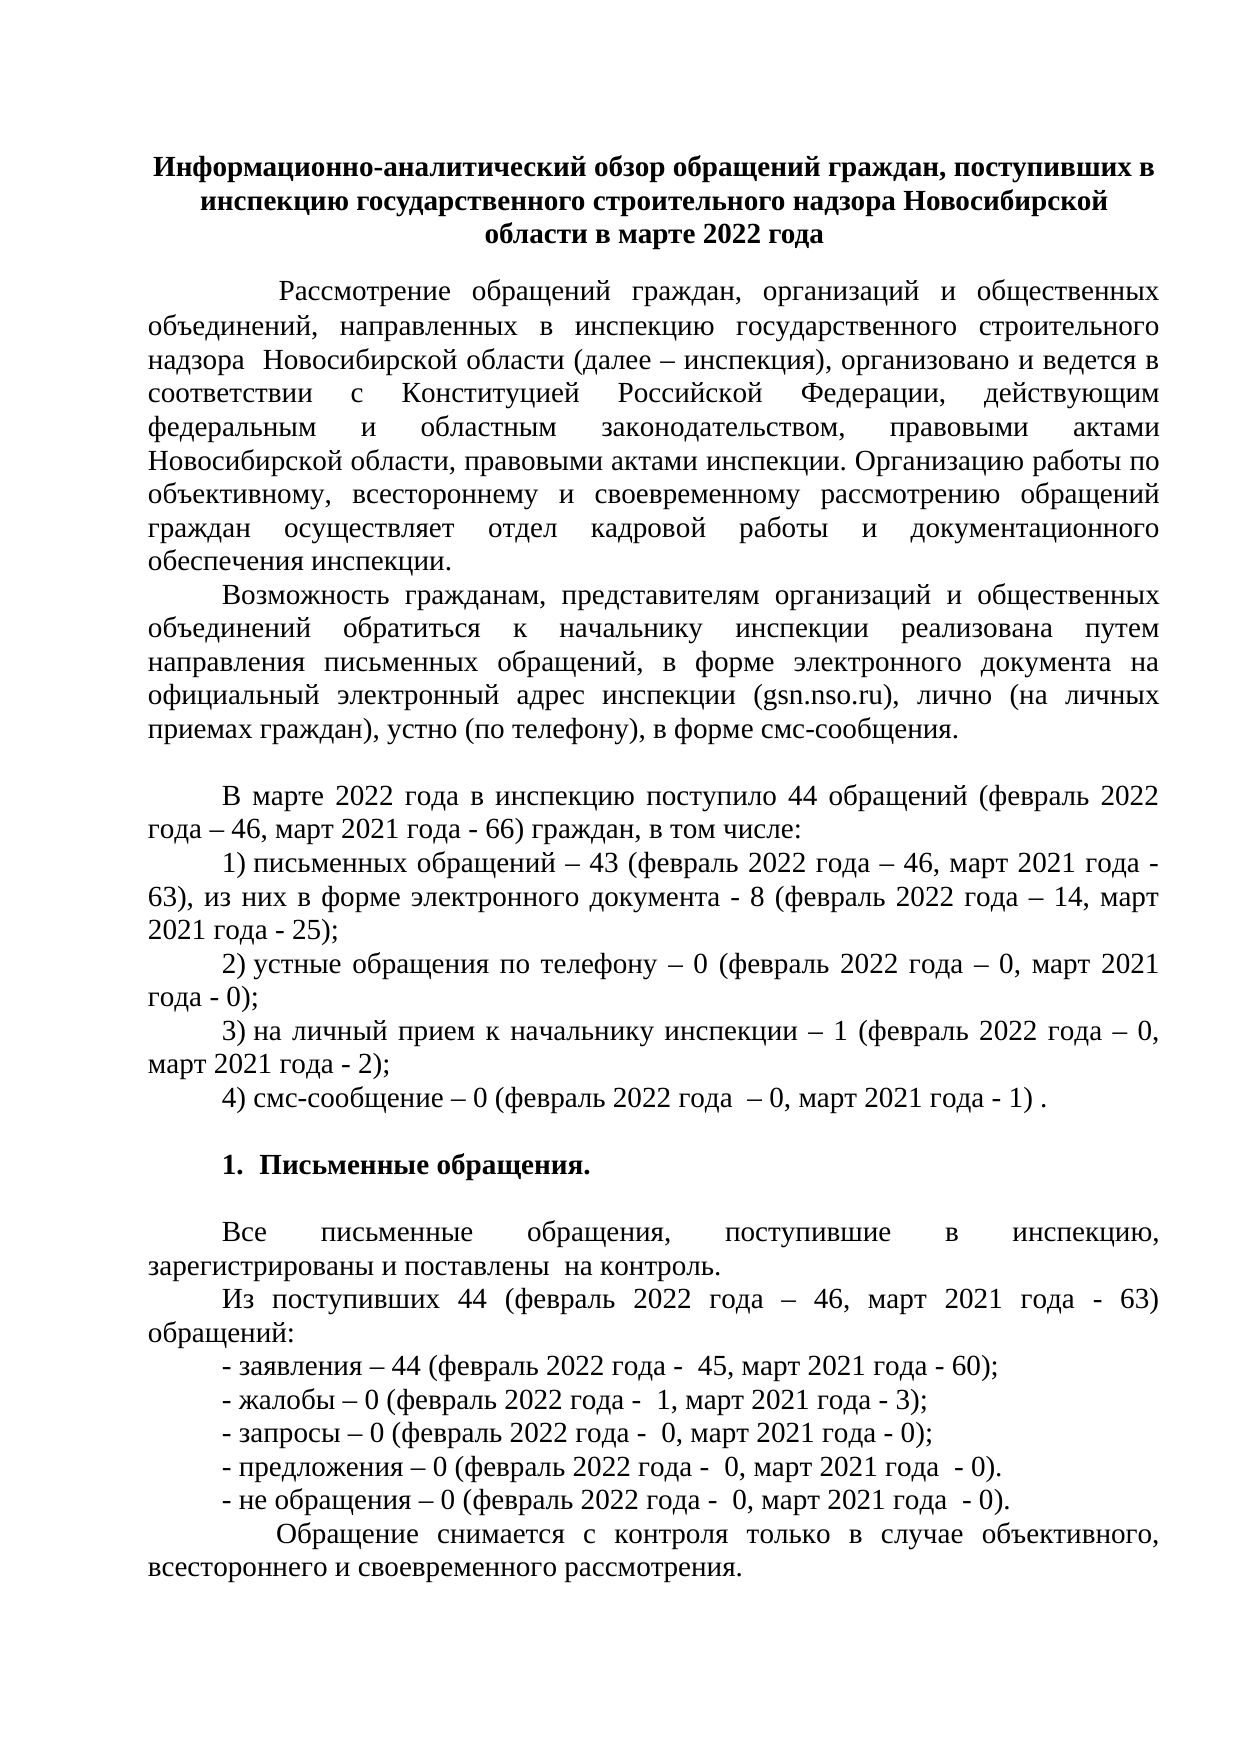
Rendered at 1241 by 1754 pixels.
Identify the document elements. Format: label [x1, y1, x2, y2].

table_header [148, 118, 1160, 1617]
